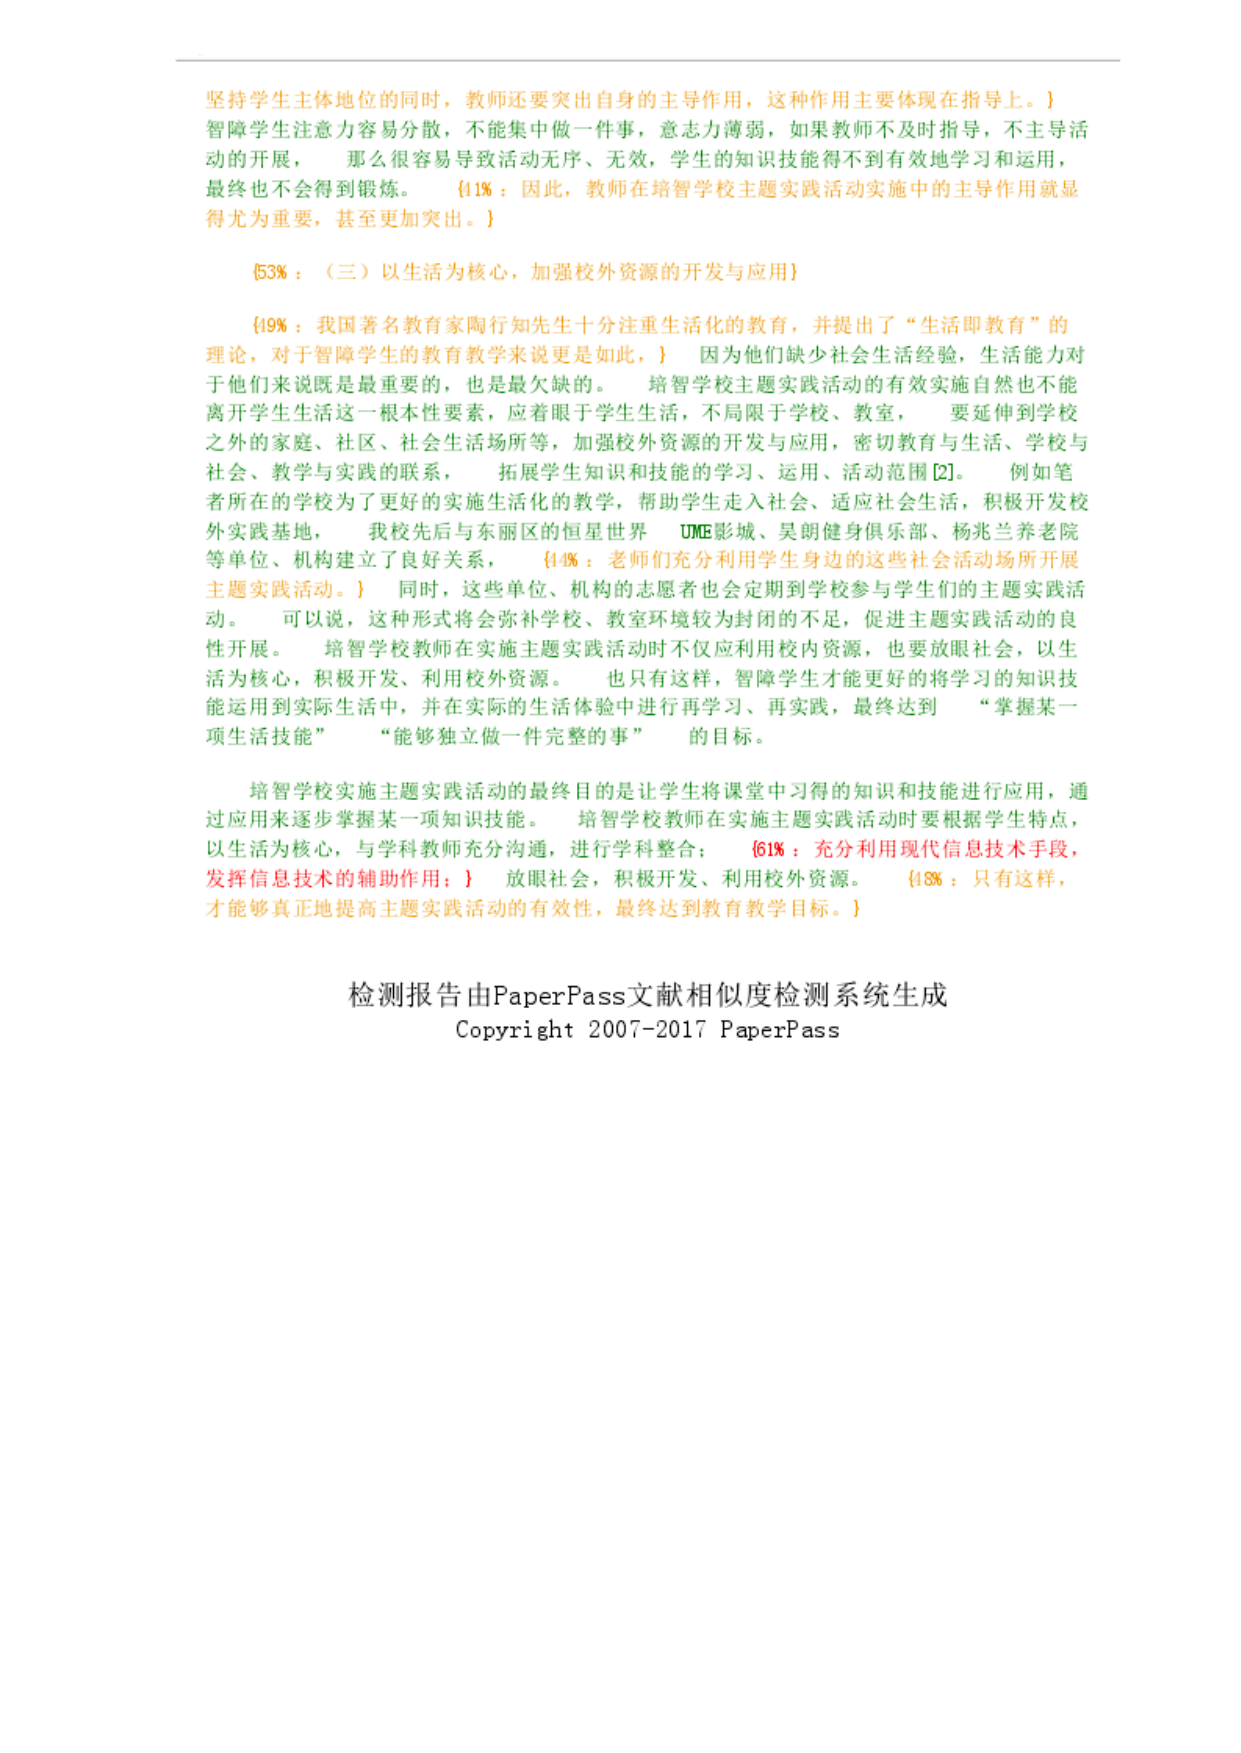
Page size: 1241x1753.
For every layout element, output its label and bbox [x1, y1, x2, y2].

picture [149, 54, 1172, 1069]
